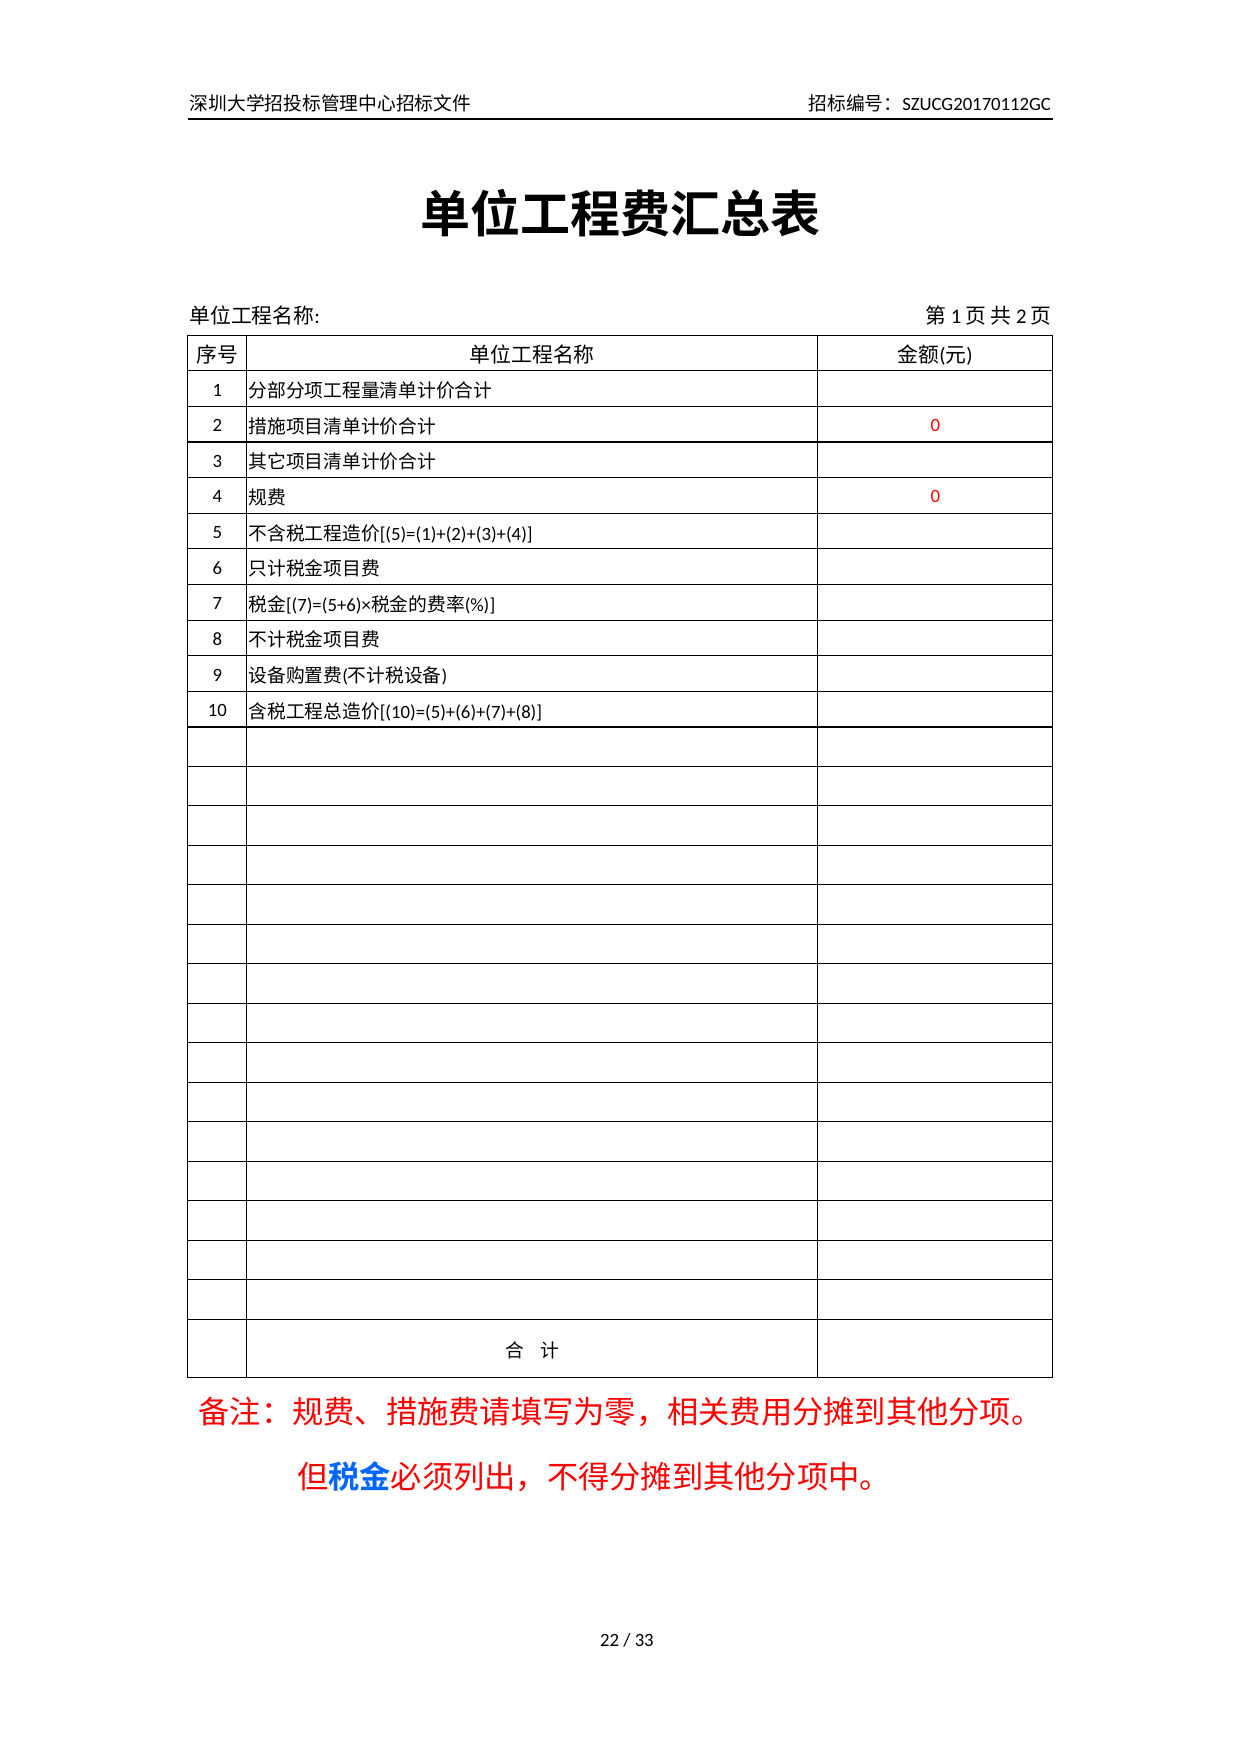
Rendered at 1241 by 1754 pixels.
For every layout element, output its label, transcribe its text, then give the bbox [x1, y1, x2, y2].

table_cell [818, 806, 1052, 845]
table_cell [247, 1201, 817, 1240]
table_cell [818, 621, 1052, 655]
table_cell [247, 728, 817, 766]
table_cell 8 [188, 621, 246, 655]
table_cell [818, 1280, 1052, 1319]
table_cell [247, 767, 817, 805]
table_cell [188, 1122, 246, 1161]
table_cell [188, 964, 246, 1003]
table_cell [188, 925, 246, 963]
table_cell [188, 885, 246, 924]
table_cell [247, 964, 817, 1003]
table_cell [818, 549, 1052, 584]
table_cell [247, 925, 817, 963]
text 但税金必须列出，不得分摊到其他分项中。 [187, 1443, 1053, 1508]
table_cell 其它项目清单计价合计 [247, 443, 817, 477]
table_cell 税金[(7)=(5+6)×税金的费率(%)] [247, 585, 817, 619]
table_cell [818, 371, 1052, 406]
table_cell [818, 728, 1052, 766]
table_cell 6 [188, 549, 246, 584]
table_cell [818, 692, 1052, 726]
table_cell [818, 656, 1052, 691]
table_cell [188, 846, 246, 884]
table_cell [247, 885, 817, 924]
table_cell [247, 1043, 817, 1082]
text 备注：规费、措施费请填写为零，相关费用分摊到其他分项。 [187, 1378, 1053, 1443]
table_cell [188, 1004, 246, 1042]
table_header 单位工程名称: [188, 292, 817, 334]
table_cell 序号 [188, 336, 246, 370]
table_cell [818, 585, 1052, 619]
table_cell [247, 1122, 817, 1161]
table_cell 不含税工程造价[(5)=(1)+(2)+(3)+(4)] [247, 514, 817, 548]
table_cell 分部分项工程量清单计价合计 [247, 371, 817, 406]
table_cell 10 [188, 692, 246, 726]
table_cell 金额(元) [818, 336, 1052, 370]
table_cell 含税工程总造价[(10)=(5)+(6)+(7)+(8)] [247, 692, 817, 726]
table_cell 0 [818, 478, 1052, 513]
table_cell [818, 1162, 1052, 1200]
table_cell 单位工程名称 [247, 336, 817, 370]
table_cell [188, 806, 246, 845]
table_header 第1页 共2页 [817, 292, 1053, 334]
table_cell [188, 1162, 246, 1200]
table_cell [188, 728, 246, 766]
table_cell [818, 846, 1052, 884]
table_cell 3 [188, 443, 246, 477]
table_cell [247, 806, 817, 845]
table_cell [247, 1004, 817, 1042]
table_cell [188, 1280, 246, 1319]
table_cell [188, 1320, 246, 1377]
table_cell 设备购置费(不计税设备) [247, 656, 817, 691]
table_cell [247, 1280, 817, 1319]
table_cell 4 [188, 478, 246, 513]
table_cell [818, 1043, 1052, 1082]
table_cell 0 [818, 407, 1052, 441]
table_cell 合 计 [247, 1320, 817, 1377]
table_cell 不计税金项目费 [247, 621, 817, 655]
table_cell 措施项目清单计价合计 [247, 407, 817, 441]
table_cell 9 [188, 656, 246, 691]
table_cell [818, 767, 1052, 805]
table_cell [818, 925, 1052, 963]
table_cell [818, 964, 1052, 1003]
table_cell 5 [188, 514, 246, 548]
table_cell 2 [188, 407, 246, 441]
table_cell [818, 1004, 1052, 1042]
table_cell [818, 443, 1052, 477]
table_cell [188, 1043, 246, 1082]
text 单位工程费汇总表 [187, 162, 1053, 259]
table_cell [818, 514, 1052, 548]
table_cell [188, 1241, 246, 1279]
table_cell [818, 1201, 1052, 1240]
table_cell 1 [188, 371, 246, 406]
table_cell [247, 1083, 817, 1121]
table_cell 只计税金项目费 [247, 549, 817, 584]
table_cell [818, 1241, 1052, 1279]
table_cell [247, 1241, 817, 1279]
table_cell [818, 1083, 1052, 1121]
table_cell [818, 1320, 1052, 1377]
table_cell [247, 846, 817, 884]
table_cell [188, 1083, 246, 1121]
table_cell [188, 1201, 246, 1240]
table_cell [818, 885, 1052, 924]
table_cell [818, 1122, 1052, 1161]
table_cell [188, 767, 246, 805]
table_cell [247, 1162, 817, 1200]
table_cell 7 [188, 585, 246, 619]
table_cell 规费 [247, 478, 817, 513]
